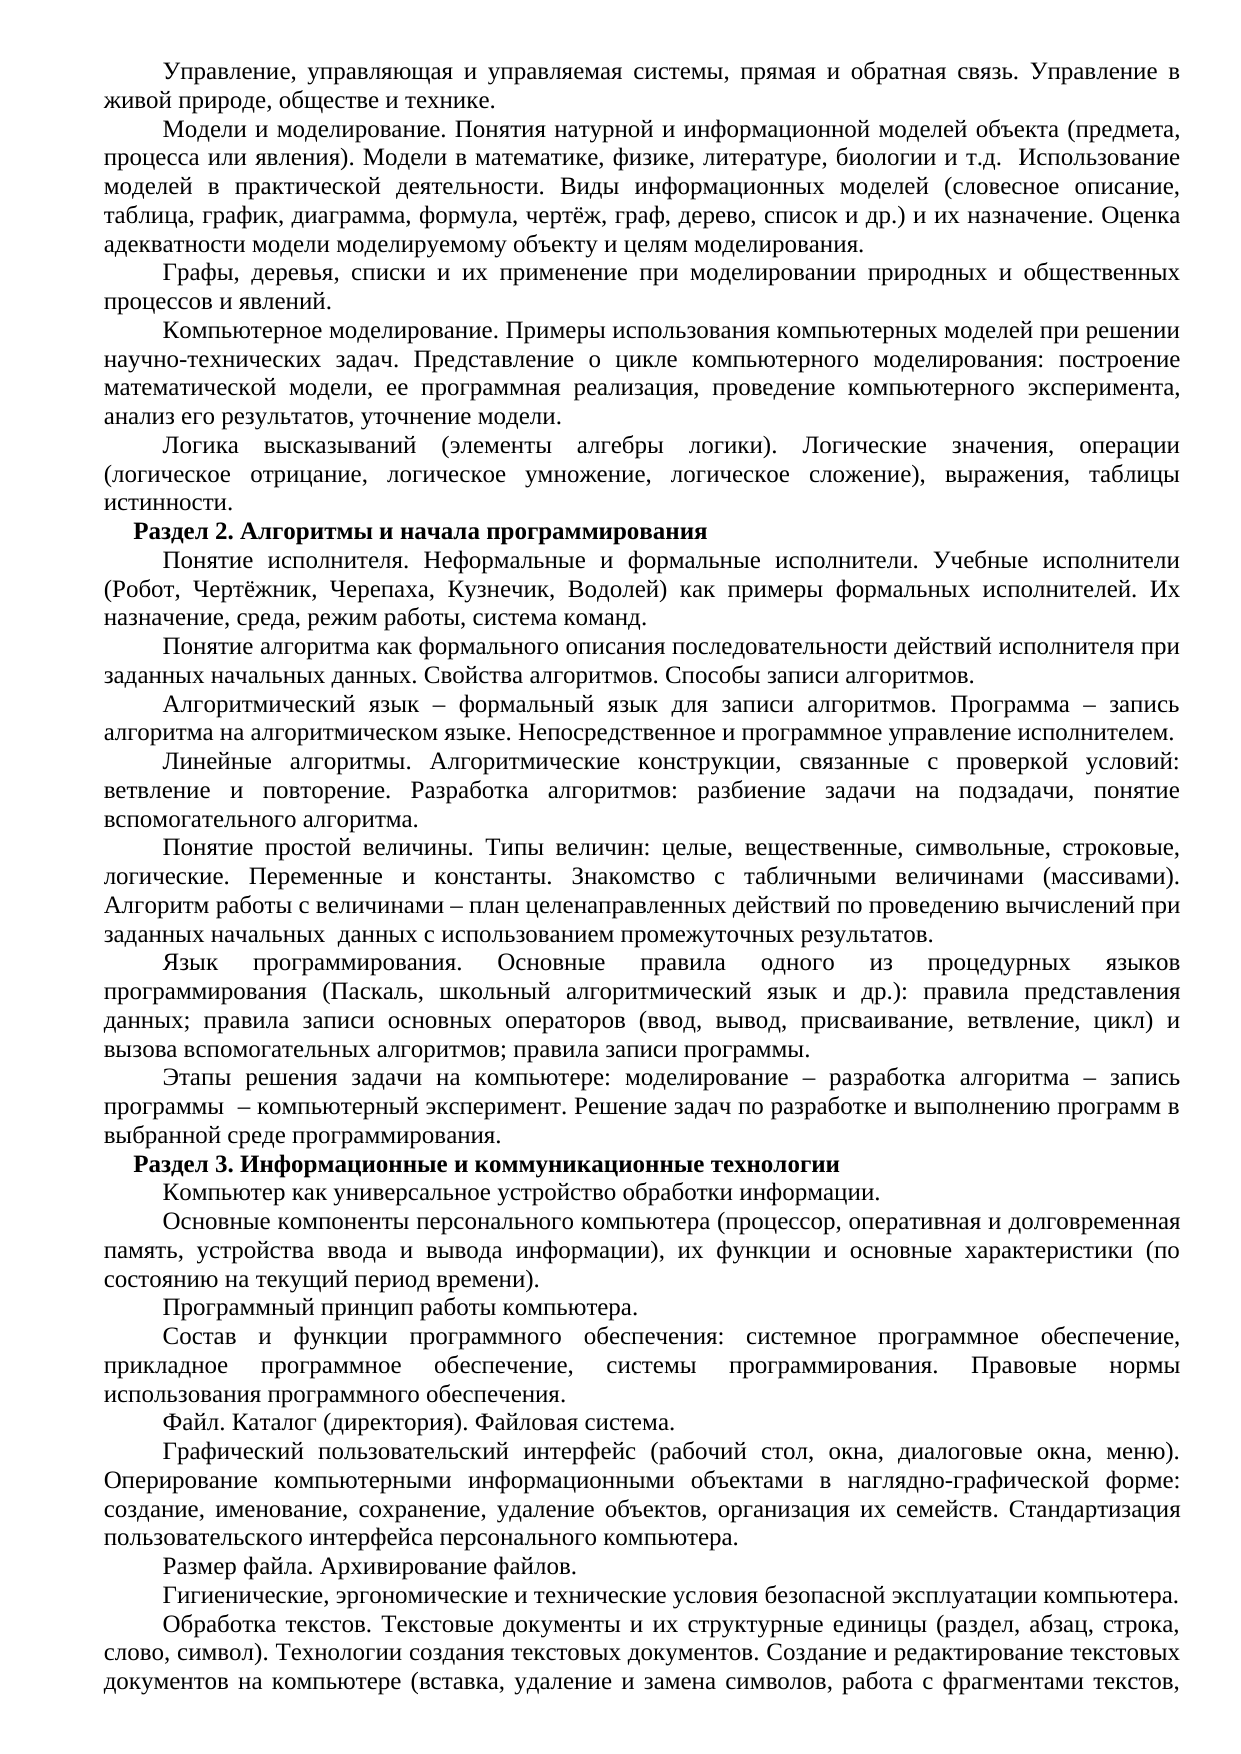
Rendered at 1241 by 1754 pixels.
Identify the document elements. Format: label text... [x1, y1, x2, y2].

text Графический пользовательский интерфейс (рабочий стол, окна, диалоговые окна, меню). Оперирование компьютерными информационными объектами в наглядно-графической форме: создание, именование, сохранение, удаление объектов, организация их семейств. Стандартизация пользовательского интерфейса персонального компьютера. [103, 1436, 1181, 1551]
text Управление, управляющая и управляемая системы, прямая и обратная связь. Управление в живой природе, обществе и технике. [103, 56, 1181, 114]
text Понятие простой величины. Типы величин: целые, вещественные, символьные, строковые, логические. Переменные и константы. Знакомство с табличными величинами (массивами). Алгоритм работы с величинами – план целенаправленных действий по проведению вычислений при заданных начальных данных с использованием промежуточных результатов. [103, 832, 1181, 947]
text Состав и функции программного обеспечения: системное программное обеспечение, прикладное программное обеспечение, системы программирования. Правовые нормы использования программного обеспечения. [103, 1321, 1181, 1407]
text Язык программирования. Основные правила одного из процедурных языков программирования (Паскаль, школьный алгоритмический язык и др.): правила представления данных; правила записи основных операторов (ввод, вывод, присваивание, ветвление, цикл) и вызова вспомогательных алгоритмов; правила записи программы. [103, 947, 1181, 1062]
text Программный принцип работы компьютера. [103, 1292, 1181, 1321]
text Компьютерное моделирование. Примеры использования компьютерных моделей при решении научно-технических задач. Представление о цикле компьютерного моделирования: построение математической модели, ее программная реализация, проведение компьютерного эксперимента, анализ его результатов, уточнение модели. [103, 315, 1181, 430]
subtitle Раздел 3. Информационные и коммуникационные технологии [103, 1149, 1181, 1177]
text Понятие алгоритма как формального описания последовательности действий исполнителя при заданных начальных данных. Свойства алгоритмов. Способы записи алгоритмов. [103, 631, 1181, 689]
text Графы, деревья, списки и их применение при моделировании природных и общественных процессов и явлений. [103, 257, 1181, 315]
text Линейные алгоритмы. Алгоритмические конструкции, связанные с проверкой условий: ветвление и повторение. Разработка алгоритмов: разбиение задачи на подзадачи, понятие вспомогательного алгоритма. [103, 746, 1181, 832]
text Файл. Каталог (директория). Файловая система. [103, 1407, 1181, 1436]
text Основные компоненты персонального компьютера (процессор, оперативная и долговременная память, устройства ввода и вывода информации), их функции и основные характеристики (по состоянию на текущий период времени). [103, 1206, 1181, 1292]
subtitle Раздел 2. Алгоритмы и начала программирования [103, 516, 1181, 545]
text Размер файла. Архивирование файлов. [103, 1551, 1181, 1580]
text Алгоритмический язык – формальный язык для записи алгоритмов. Программа – запись алгоритма на алгоритмическом языке. Непосредственное и программное управление исполнителем. [103, 689, 1181, 746]
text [103, 1609, 1181, 1695]
text Гигиенические, эргономические и технические условия безопасной эксплуатации компьютера. [103, 1580, 1181, 1609]
text Логика высказываний (элементы алгебры логики). Логические значения, операции (логическое отрицание, логическое умножение, логическое сложение), выражения, таблицы истинности. [103, 430, 1181, 516]
text Этапы решения задачи на компьютере: моделирование – разработка алгоритма – запись программы – компьютерный эксперимент. Решение задач по разработке и выполнению программ в выбранной среде программирования. [103, 1062, 1181, 1149]
text Компьютер как универсальное устройство обработки информации. [103, 1177, 1181, 1206]
text Понятие исполнителя. Неформальные и формальные исполнители. Учебные исполнители (Робот, Чертёжник, Черепаха, Кузнечик, Водолей) как примеры формальных исполнителей. Их назначение, среда, режим работы, система команд. [103, 545, 1181, 631]
text Модели и моделирование. Понятия натурной и информационной моделей объекта (предмета, процесса или явления). Модели в математике, физике, литературе, биологии и т.д. Использование моделей в практической деятельности. Виды информационных моделей (словесное описание, таблица, график, диаграмма, формула, чертёж, граф, дерево, список и др.) и их назначение. Оценка адекватности модели моделируемому объекту и целям моделирования. [103, 114, 1181, 257]
